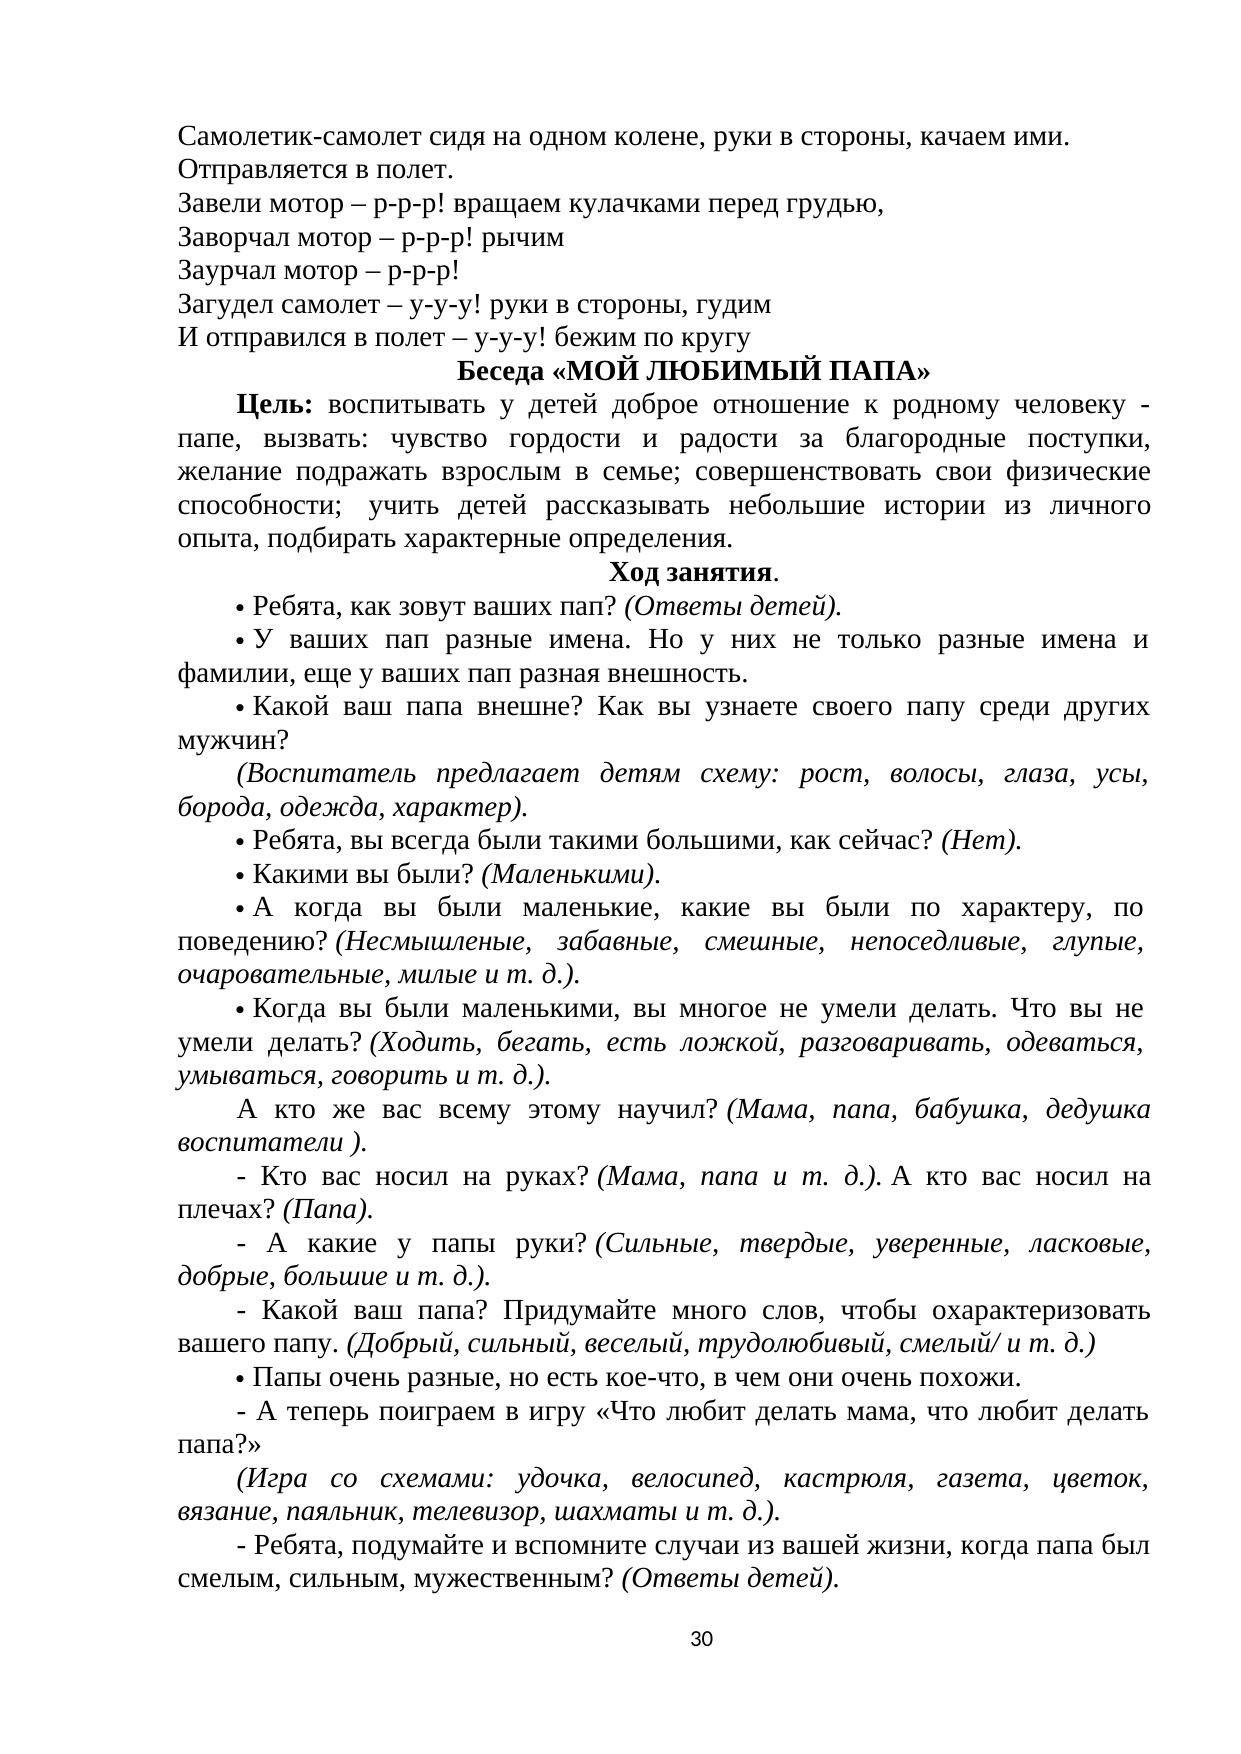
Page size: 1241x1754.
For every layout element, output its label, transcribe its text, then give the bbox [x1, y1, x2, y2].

text - Кто вас носил на руках? (Мама, папа и т. д.). А кто вас носил на плечах? (Папа). [177, 1158, 1152, 1225]
text Беседа «МОЙ ЛЮБИМЫЙ ПАПА» [177, 353, 1152, 386]
text - А теперь поиграем в игру «Что любит делать мама, что любит делать папа?» [177, 1393, 1151, 1460]
list Какой ваш папа внешне? Как вы узнаете своего папу среди других мужчин? [177, 688, 1152, 755]
list А когда вы были маленькие, какие вы были по характеру, по поведению? (Несмышленые, забавные, смешные, непоседливые, глупые, очаровательные, милые и т. д.). [177, 889, 1144, 990]
text (Воспитатель предлагает детям схему: рост, волосы, глаза, усы, борода, одежда, характер). [177, 755, 1149, 822]
list Когда вы были маленькими, вы многое не умели делать. Что вы не умели делать? (Ходить, бегать, есть ложкой, разговаривать, одеваться, умываться, говорить и т. д.). [177, 990, 1144, 1091]
text - А какие у папы руки? (Сильные, твердые, уверенные, ласковые, добрые, большие и т. д.). [177, 1225, 1152, 1292]
text - Ребята, подумайте и вспомните случаи из вашей жизни, когда папа был смелым, сильным, мужественным? (Ответы детей). [177, 1527, 1152, 1594]
text - Какой ваш папа? Придумайте много слов, чтобы охарактеризовать вашего папу. (Добрый, сильный, веселый, трудолюбивый, смелый/ и т. д.) [177, 1292, 1152, 1359]
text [177, 118, 1152, 353]
list У ваших пап разные имена. Но у них не только разные имена и фамилии, еще у ваших пап разная внешность. [177, 621, 1150, 688]
text Ход занятия. [177, 554, 1152, 588]
text Цель: воспитывать у детей доброе отношение к родному человеку - папе, вызвать: чувство гордости и радости за благородные поступки, желание подражать взрослым в семье; совершенствовать свои физические способности; учить детей рассказывать небольшие истории из личного опыта, подбирать характерные определения. [177, 386, 1152, 554]
list Ребята, как зовут ваших пап? (Ответы детей). [177, 588, 1152, 621]
list Ребята, вы всегда были такими большими, как сейчас? (Нет). [177, 822, 1152, 856]
text А кто же вас всему этому научил? (Мама, папа, бабушка, дедушка воспитатели ). [177, 1091, 1152, 1158]
text (Игра со схемами: удочка, велосипед, кастрюля, газета, цветок, вязание, паяльник, телевизор, шахматы и т. д.). [177, 1460, 1150, 1527]
list Папы очень разные, но есть кое-что, в чем они очень похожи. [177, 1359, 1152, 1393]
list Какими вы были? (Маленькими). [177, 856, 1152, 889]
